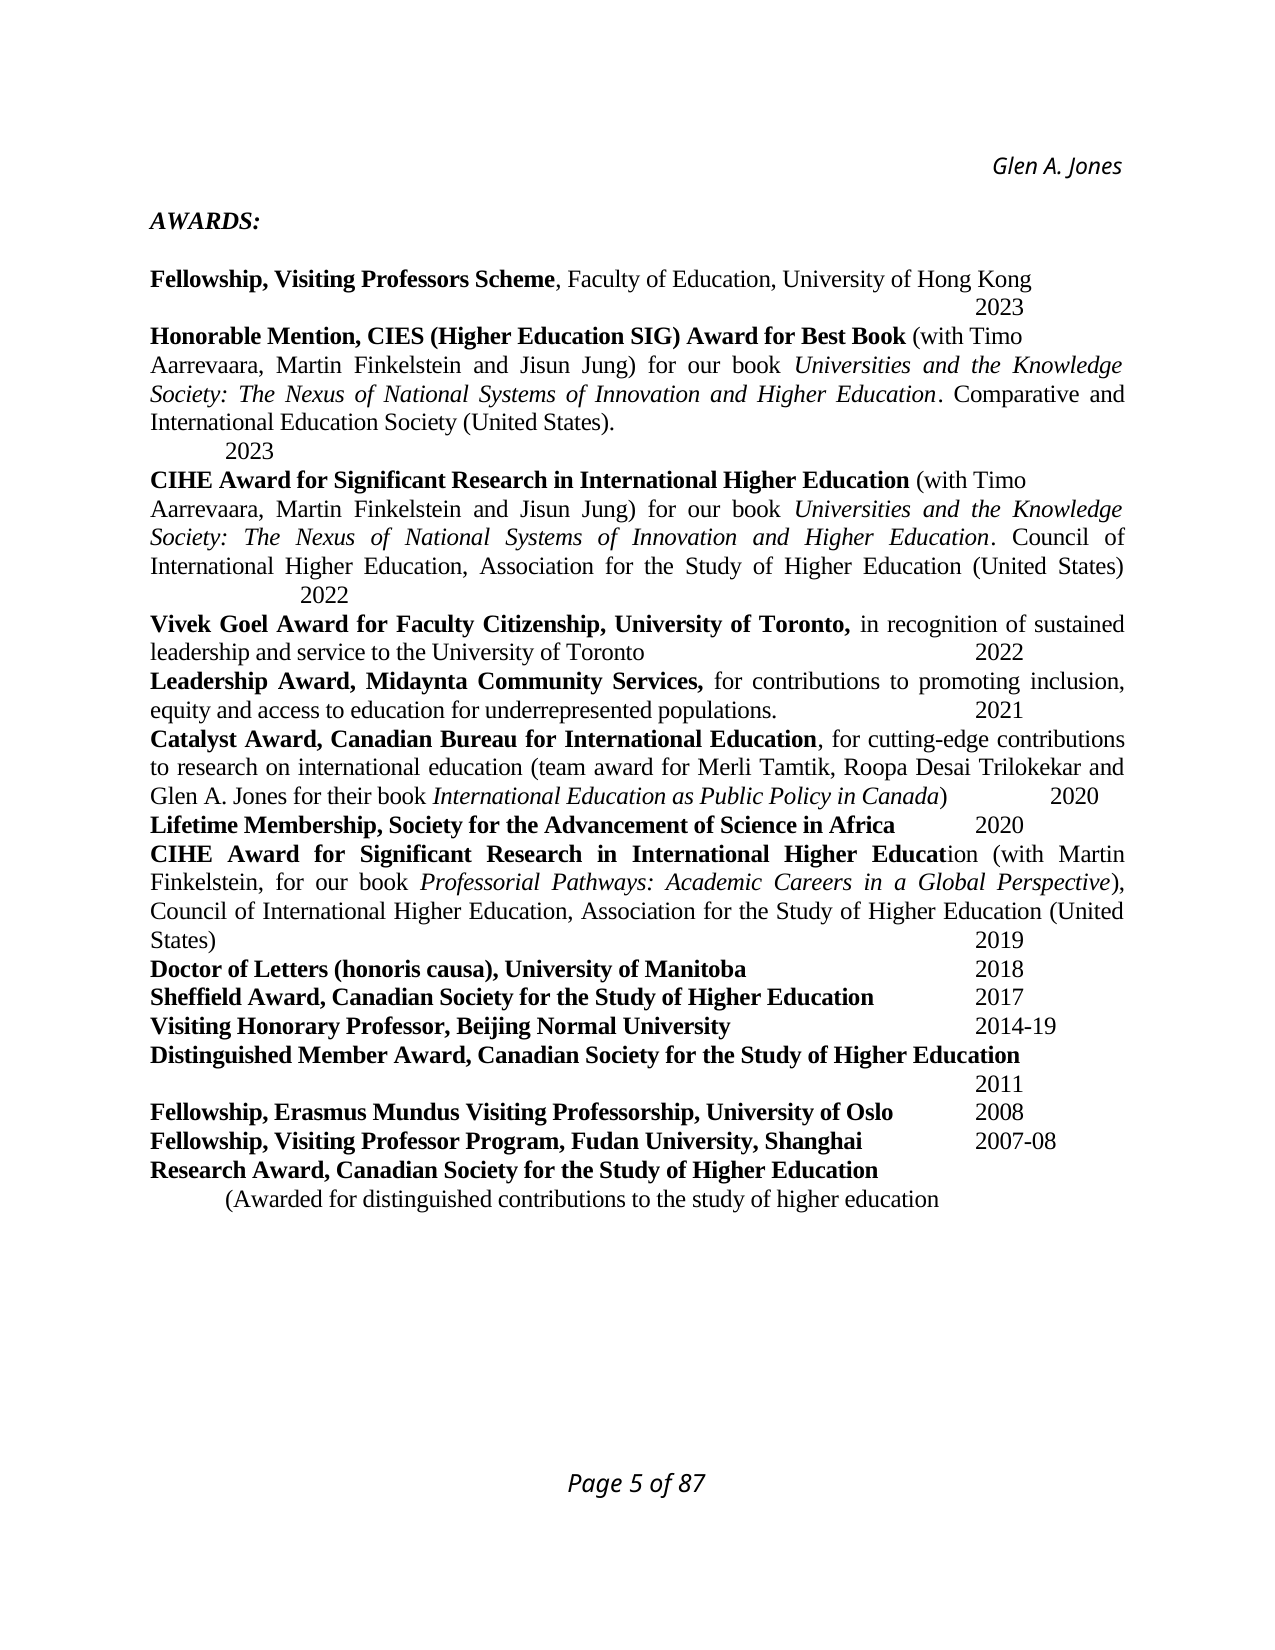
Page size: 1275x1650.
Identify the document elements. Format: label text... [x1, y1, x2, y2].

text Aarrevaara, Martin Finkelstein and Jisun Jung) for our book Universities and the Knowledge Society: The Nexus of National Systems of Innovation and Higher Education. Council of International Higher Education, Association for the Study of Higher Education (United States) 2022 [150, 494, 1125, 609]
text Fellowship, Visiting Professor Program, Fudan University, Shanghai 2007-08 [150, 1126, 1125, 1155]
text Leadership Award, Midaynta Community Services, for contributions to promoting inclusion, equity and access to education for underrepresented populations. 2021 [150, 666, 1125, 724]
text Lifetime Membership, Society for the Advancement of Science in Africa 2020 [150, 810, 1125, 839]
text Distinguished Member Award, Canadian Society for the Study of Higher Education [150, 1040, 1125, 1069]
text Catalyst Award, Canadian Bureau for International Education, for cutting-edge contributions to research on international education (team award for Merli Tamtik, Roopa Desai Trilokekar and Glen A. Jones for their book International Education as Public Policy in Canada) 2020 [150, 724, 1125, 810]
text CIHE Award for Significant Research in International Higher Education (with Martin Finkelstein, for our book Professorial Pathways: Academic Careers in a Global Perspective), Council of International Higher Education, Association for the Study of Higher Education (United States) 2019 [150, 839, 1125, 954]
text Aarrevaara, Martin Finkelstein and Jisun Jung) for our book Universities and the Knowledge Society: The Nexus of National Systems of Innovation and Higher Education. Comparative and International Education Society (United States). 2023 [150, 350, 1125, 465]
text Research Award, Canadian Society for the Study of Higher Education [150, 1155, 1125, 1184]
text Vivek Goel Award for Faculty Citizenship, University of Toronto, in recognition of sustained leadership and service to the University of Toronto 2022 [150, 609, 1125, 666]
text 2023 [150, 292, 1125, 321]
text Sheffield Award, Canadian Society for the Study of Higher Education 2017 [150, 982, 1125, 1011]
text Fellowship, Erasmus Mundus Visiting Professorship, University of Oslo 2008 [150, 1097, 1125, 1126]
text Honorable Mention, CIES (Higher Education SIG) Award for Best Book (with Timo [150, 321, 1125, 350]
text 2011 [150, 1069, 1125, 1097]
text AWARDS: [150, 206, 1125, 235]
text Visiting Honorary Professor, Beijing Normal University 2014-19 [150, 1011, 1125, 1040]
text (Awarded for distinguished contributions to the study of higher education [150, 1184, 1125, 1212]
text Fellowship, Visiting Professors Scheme, Faculty of Education, University of Hong Kong [150, 264, 1125, 292]
text CIHE Award for Significant Research in International Higher Education (with Timo [150, 465, 1125, 494]
text Doctor of Letters (honoris causa), University of Manitoba 2018 [150, 954, 1125, 982]
